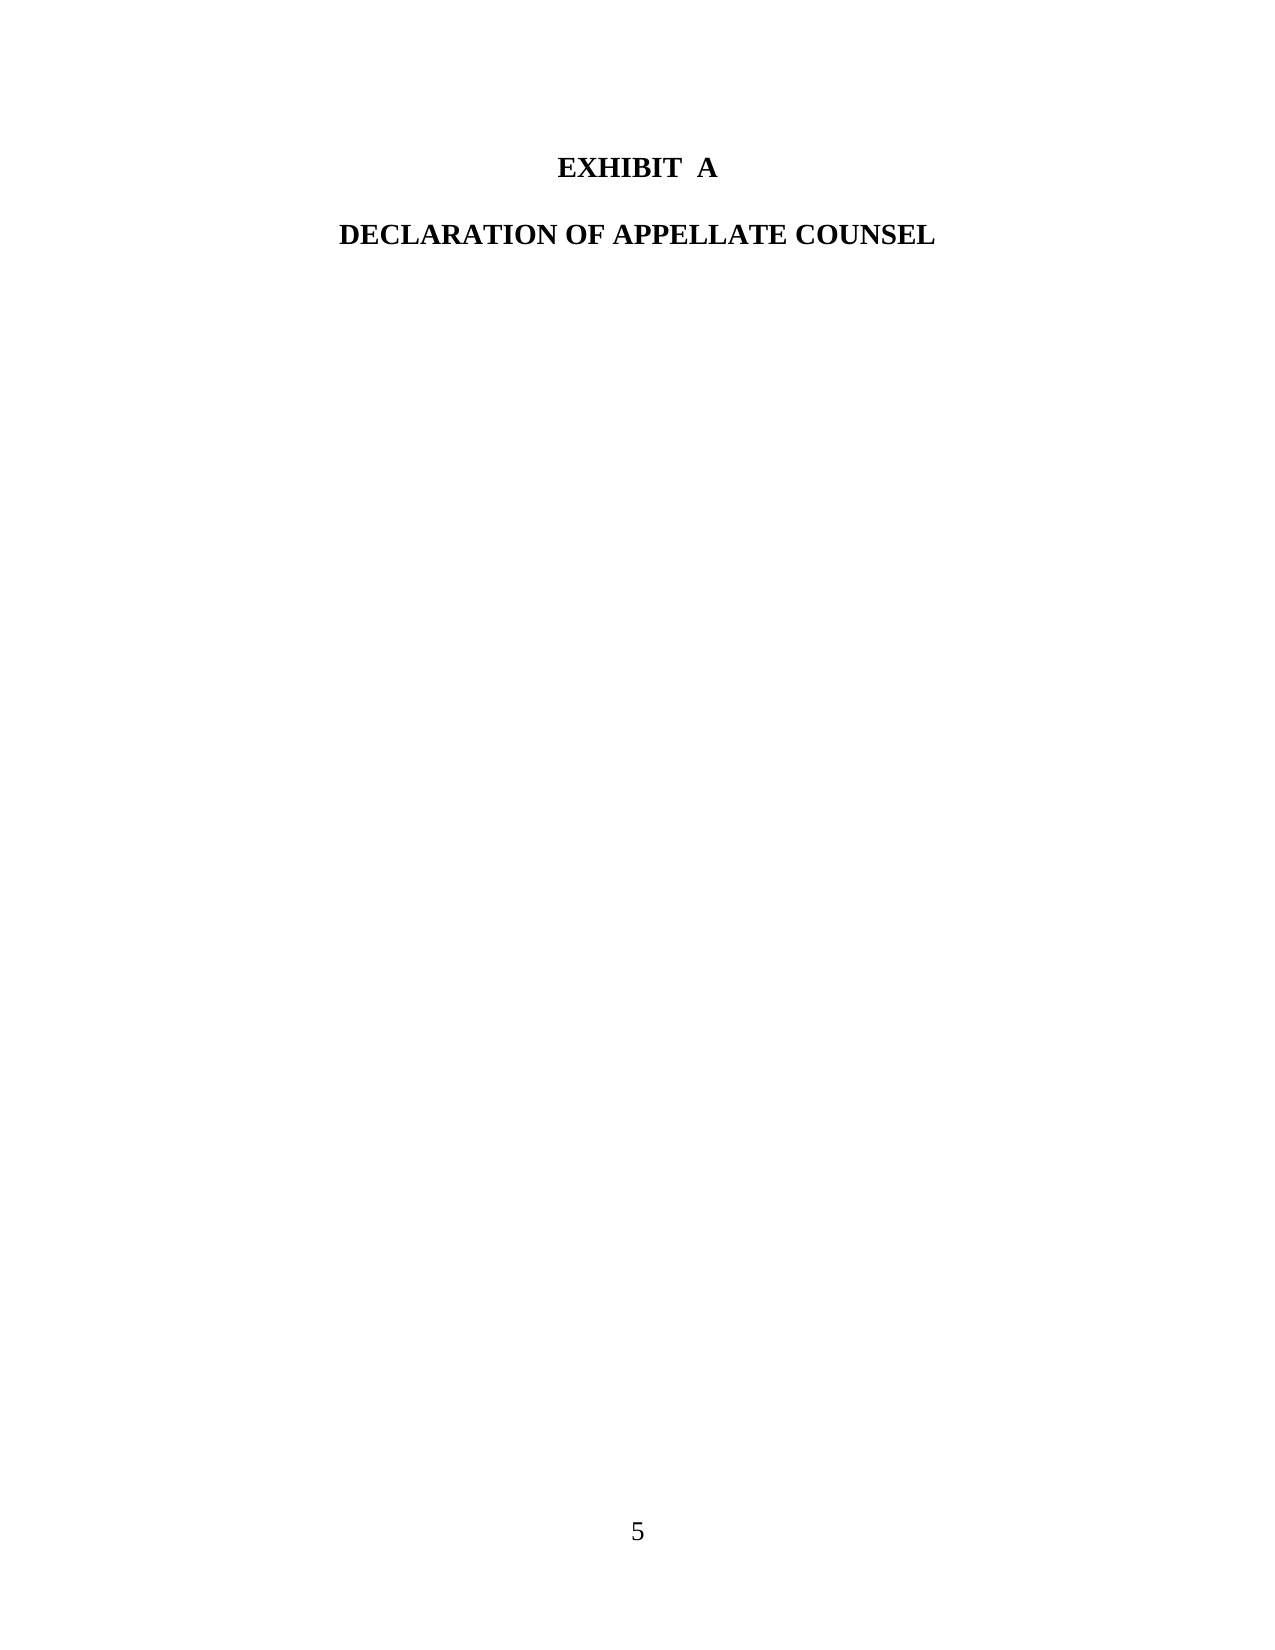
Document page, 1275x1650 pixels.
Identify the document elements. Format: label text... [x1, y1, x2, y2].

text EXHIBIT A [225, 150, 1050, 183]
text DECLARATION OF APPELLATE COUNSEL [225, 217, 1050, 251]
